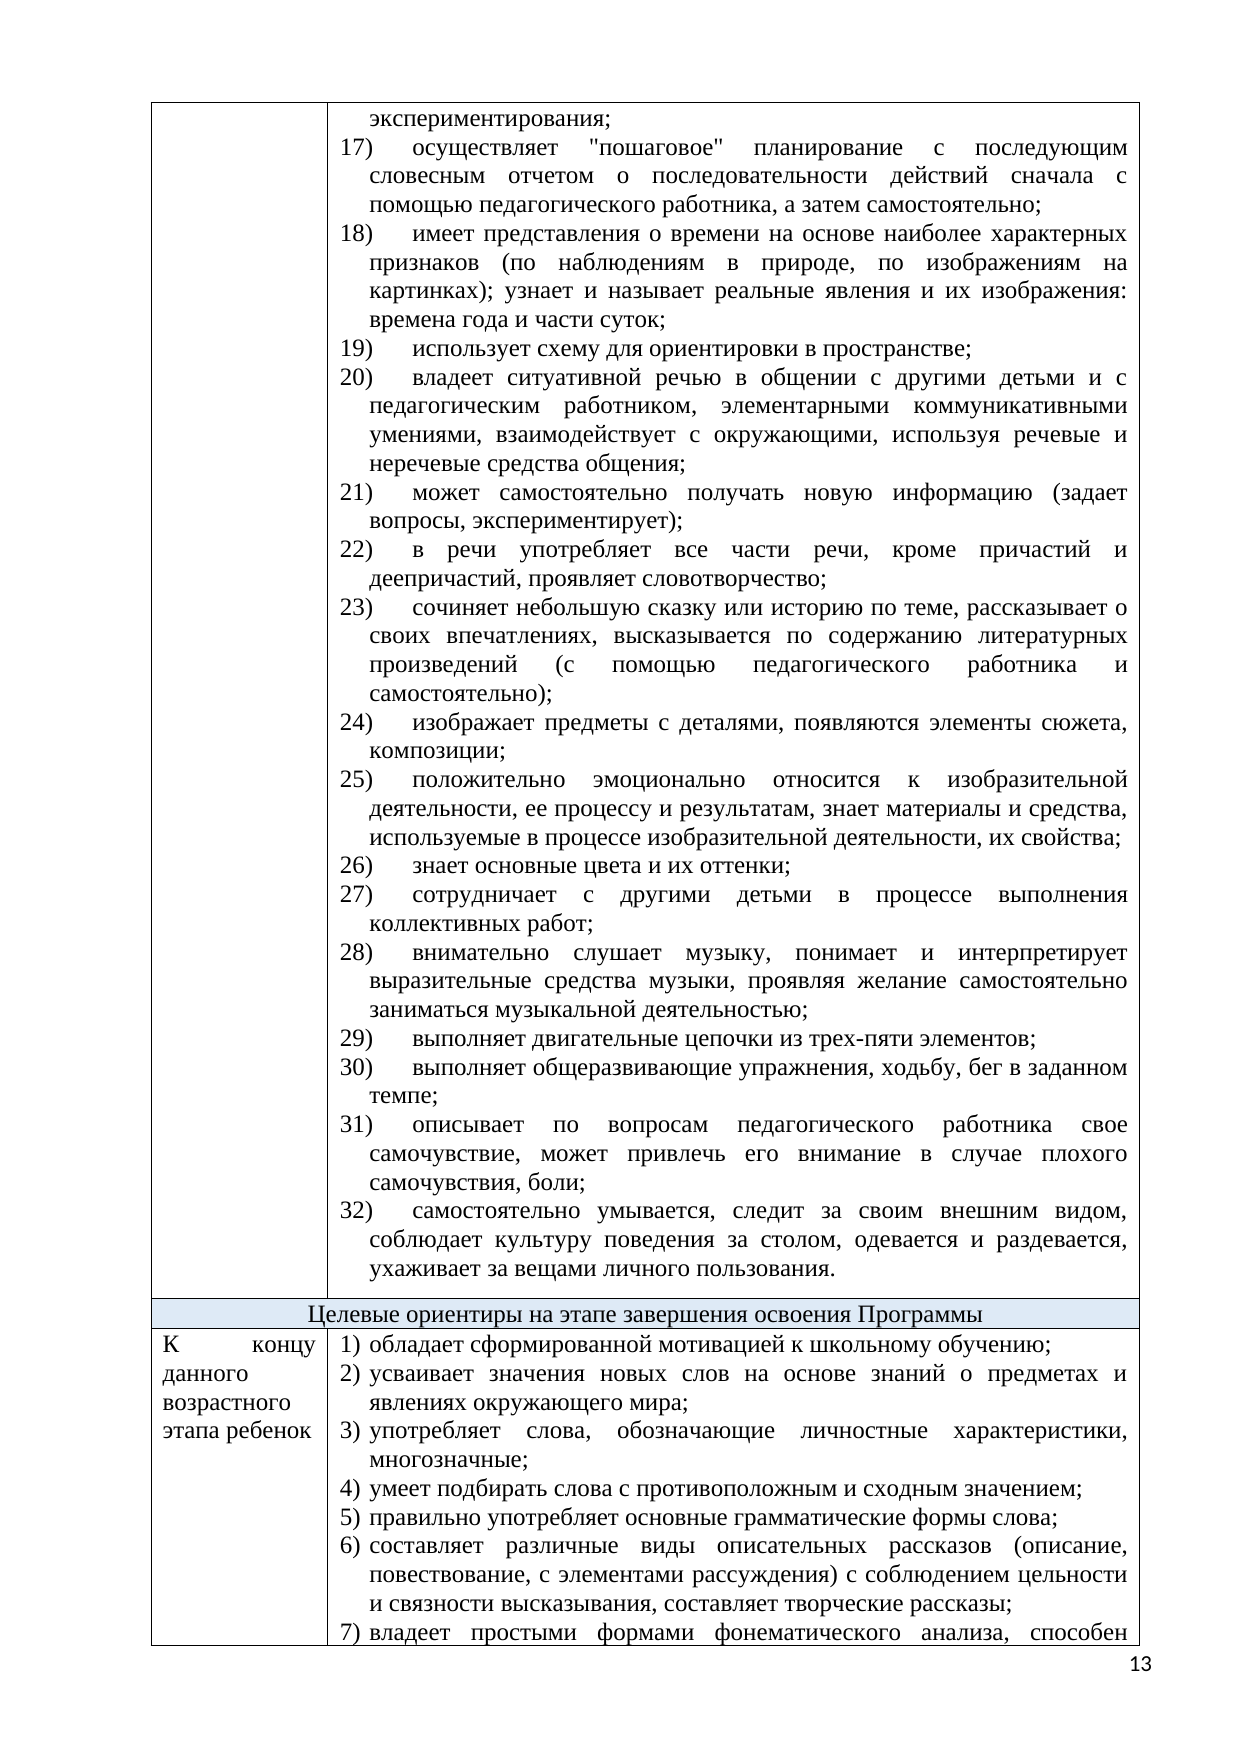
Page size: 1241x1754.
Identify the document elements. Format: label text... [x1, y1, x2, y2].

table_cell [328, 103, 1139, 1298]
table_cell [152, 103, 327, 1298]
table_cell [152, 1329, 327, 1645]
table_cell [328, 1329, 1139, 1645]
table_cell Целевые ориентиры на этапе завершения освоения Программы [152, 1299, 1139, 1328]
